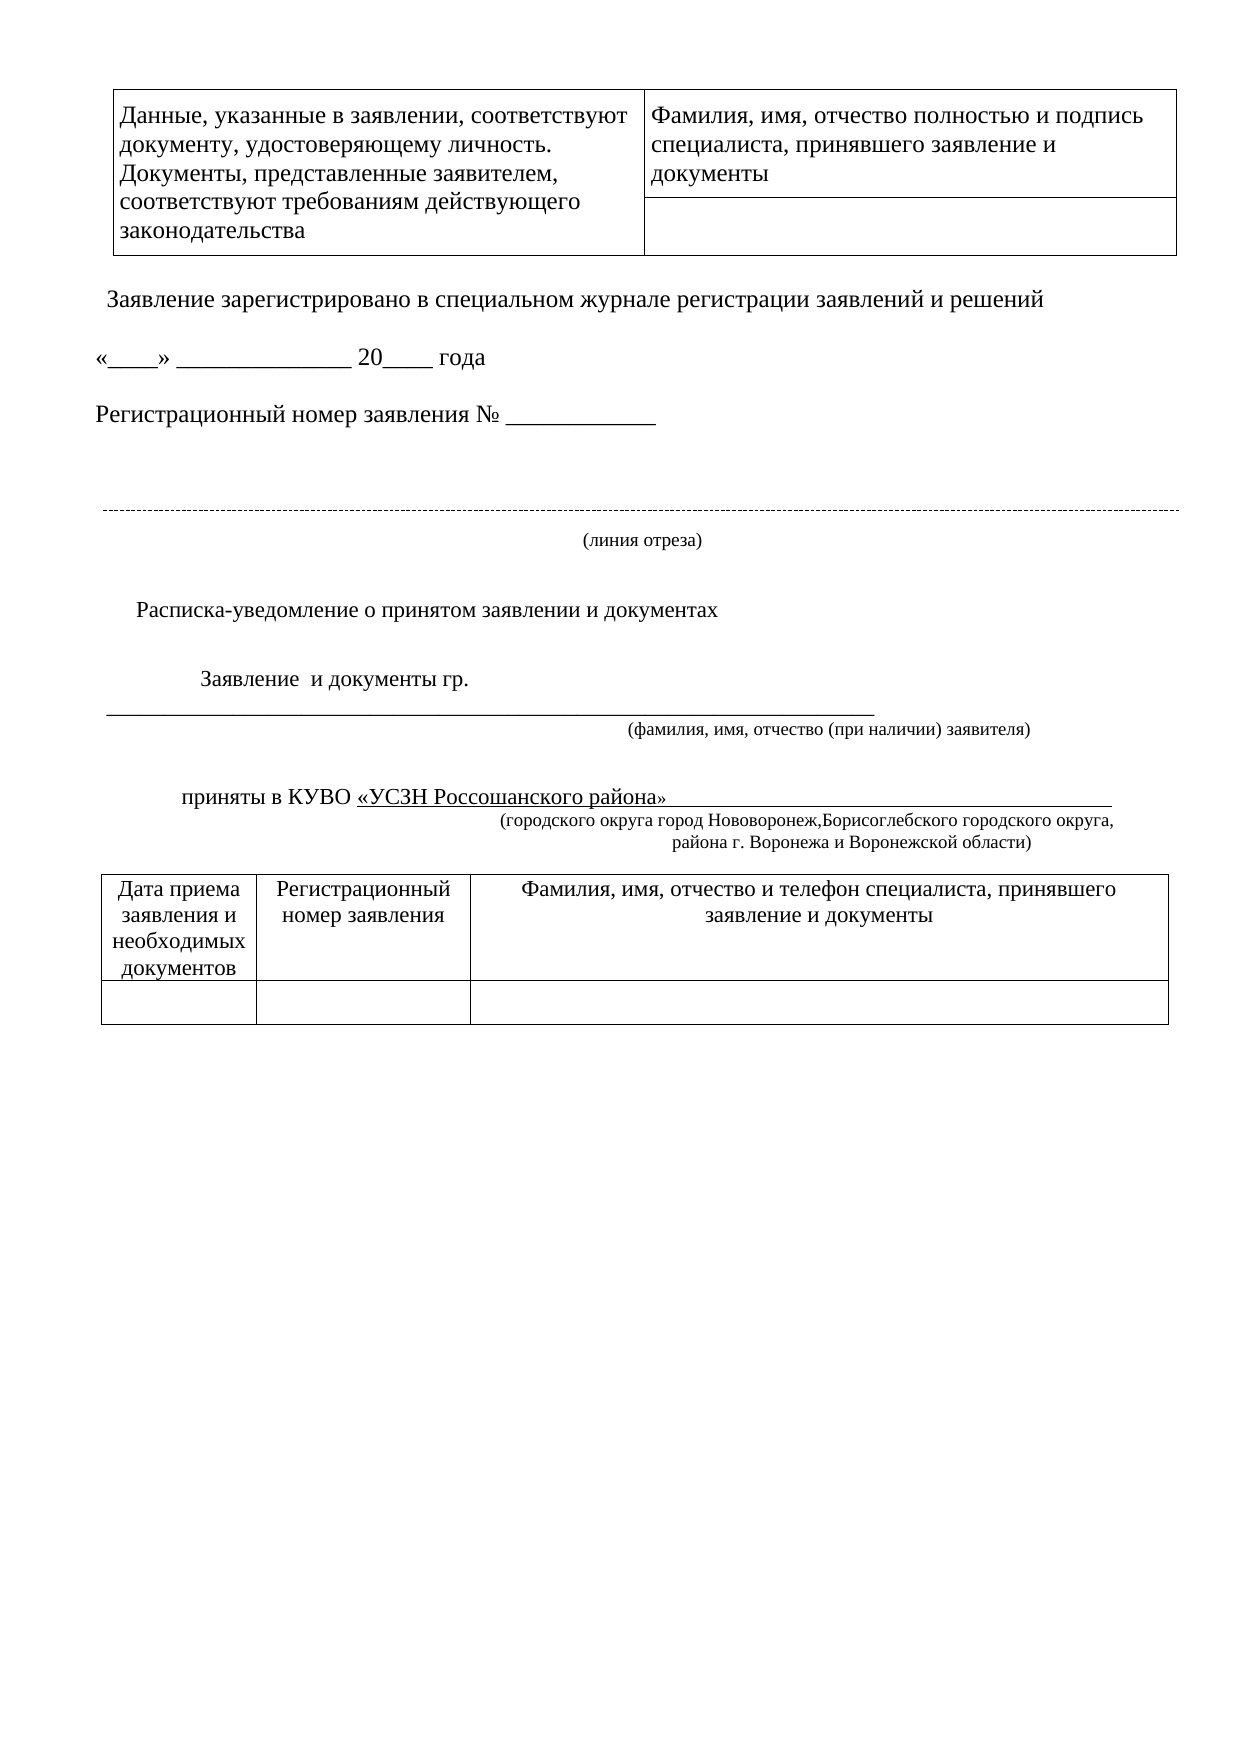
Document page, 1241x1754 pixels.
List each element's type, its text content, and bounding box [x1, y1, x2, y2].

table_cell [645, 198, 1176, 254]
table_header Фамилия, имя, отчество полностью и подпись специалиста, принявшего заявление и документы [645, 90, 1176, 197]
table_header Фамилия, имя, отчество и телефон специалиста, принявшего заявление и документы [471, 875, 1168, 980]
table_cell [471, 981, 1168, 1024]
text (фамилия, имя, отчество (при наличии) заявителя) [106, 718, 1178, 739]
text Заявление и документы гр. ___________________________________________________________________ [106, 665, 1178, 718]
text (городского округа город Нововоронеж,Борисоглебского городского округа, [106, 809, 1178, 831]
table_header Дата приема заявления и необходимых документов [102, 875, 256, 980]
table_header Данные, указанные в заявлении, соответствуют документу, удостоверяющему личность. Документы, представленные заявителем, соответствуют требованиям действующего законодательства [114, 90, 644, 254]
table_header Регистрационный номер заявления [257, 875, 470, 980]
table_cell [257, 981, 470, 1024]
text района г. Воронежа и Воронежской области) [106, 831, 1178, 852]
text приняты в КУВО «УСЗН Россошанского района» [106, 783, 1178, 809]
text Заявление зарегистрировано в специальном журнале регистрации заявлений и решений [106, 284, 1178, 313]
text (линия отреза) [106, 529, 1178, 567]
text Расписка-уведомление о принятом заявлении и документах [106, 596, 1178, 622]
table_header «____» ______________ 20____ года Регистрационный номер заявления № ____________ [84, 342, 1169, 428]
table_cell [102, 981, 256, 1024]
